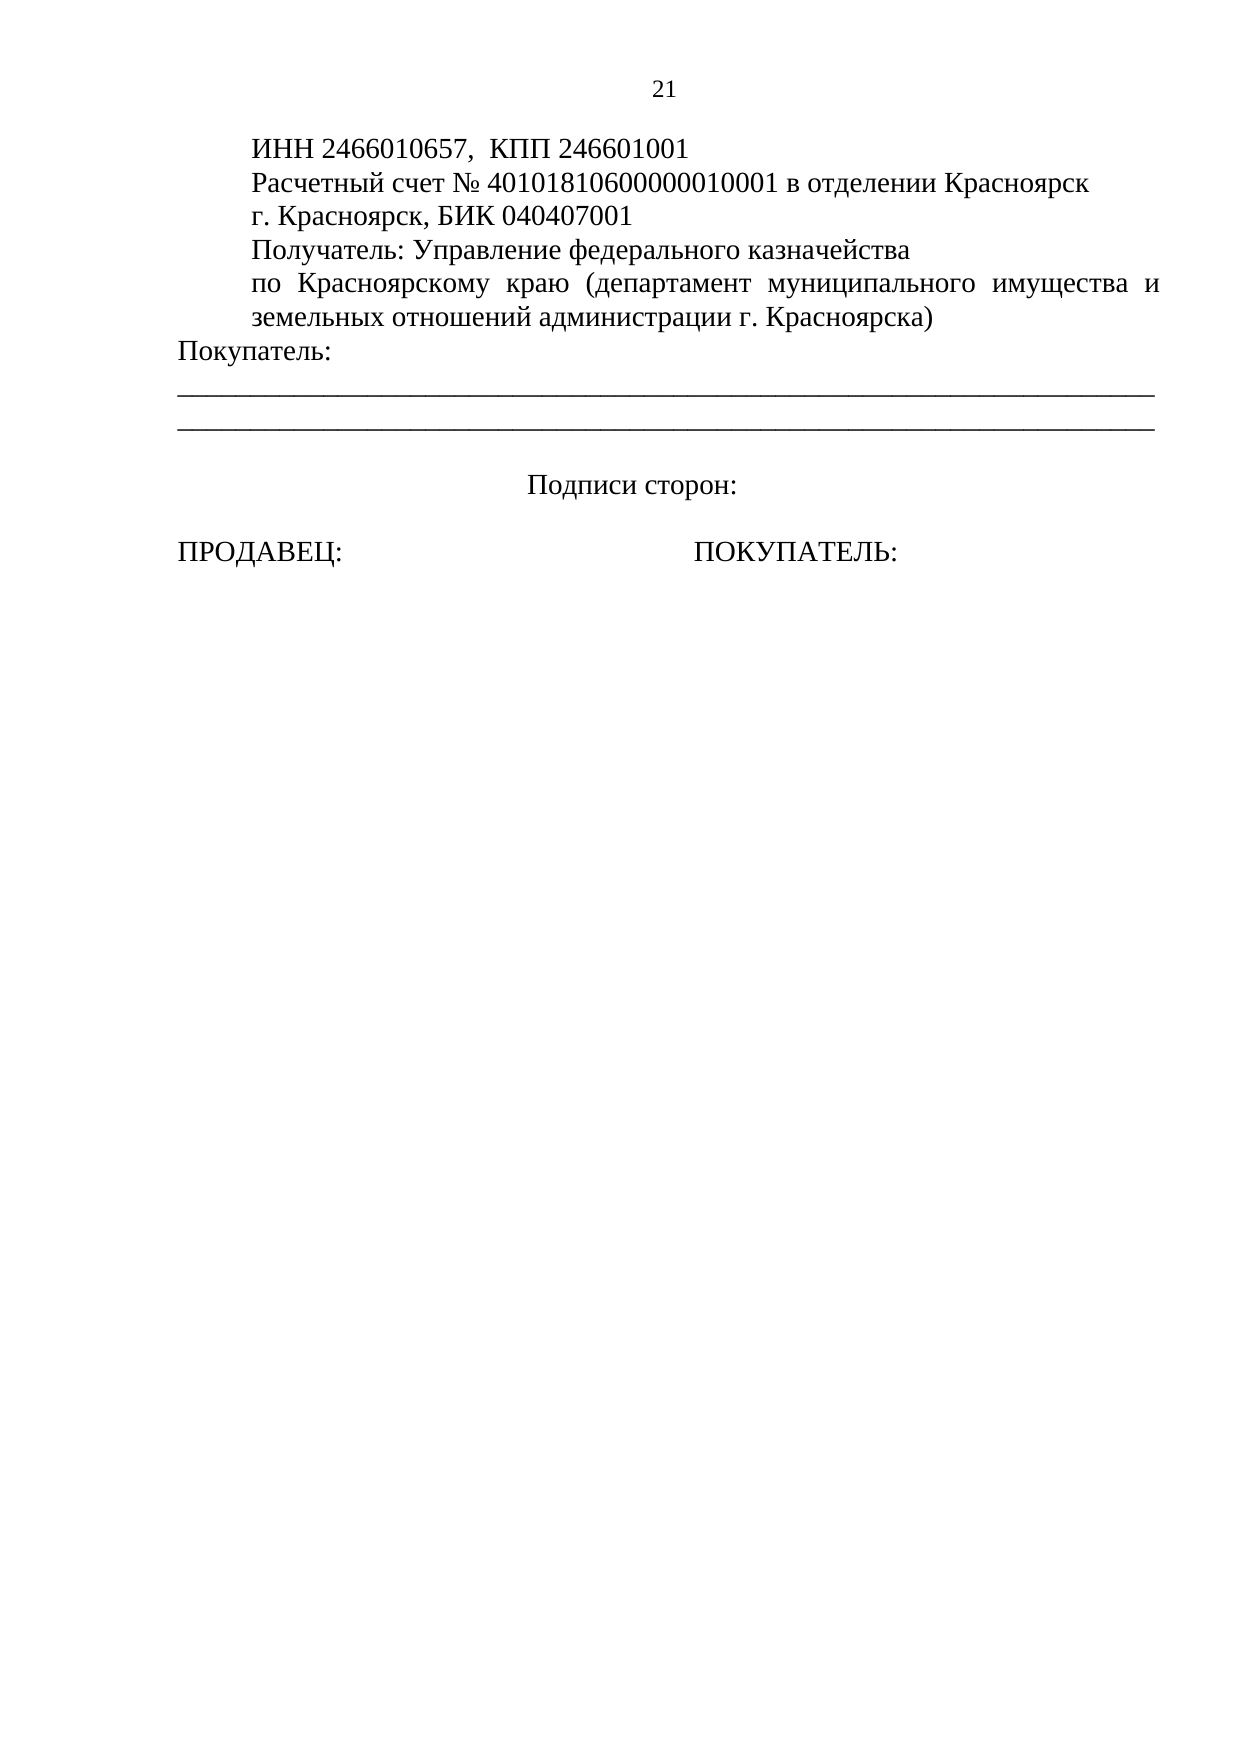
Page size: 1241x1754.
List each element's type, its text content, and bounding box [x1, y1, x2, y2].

text по Красноярскому краю (департамент муниципального имущества и земельных отношений администрации г. Красноярска) [251, 266, 1161, 333]
subtitle ИНН 2466010657, КПП 246601001 [251, 131, 1161, 165]
subtitle Покупатель: ______________________________________________________________________________________________________________________________________ [177, 333, 1161, 433]
text Подписи сторон: [103, 467, 1161, 500]
subtitle Расчетный счет № 40101810600000010001 в отделении Красноярск г. Красноярск, БИК 040407001 [251, 165, 1161, 232]
text ПРОДАВЕЦ: ПОКУПАТЕЛЬ: [177, 534, 1161, 567]
text Получатель: Управление федерального казначейства [251, 232, 1161, 266]
